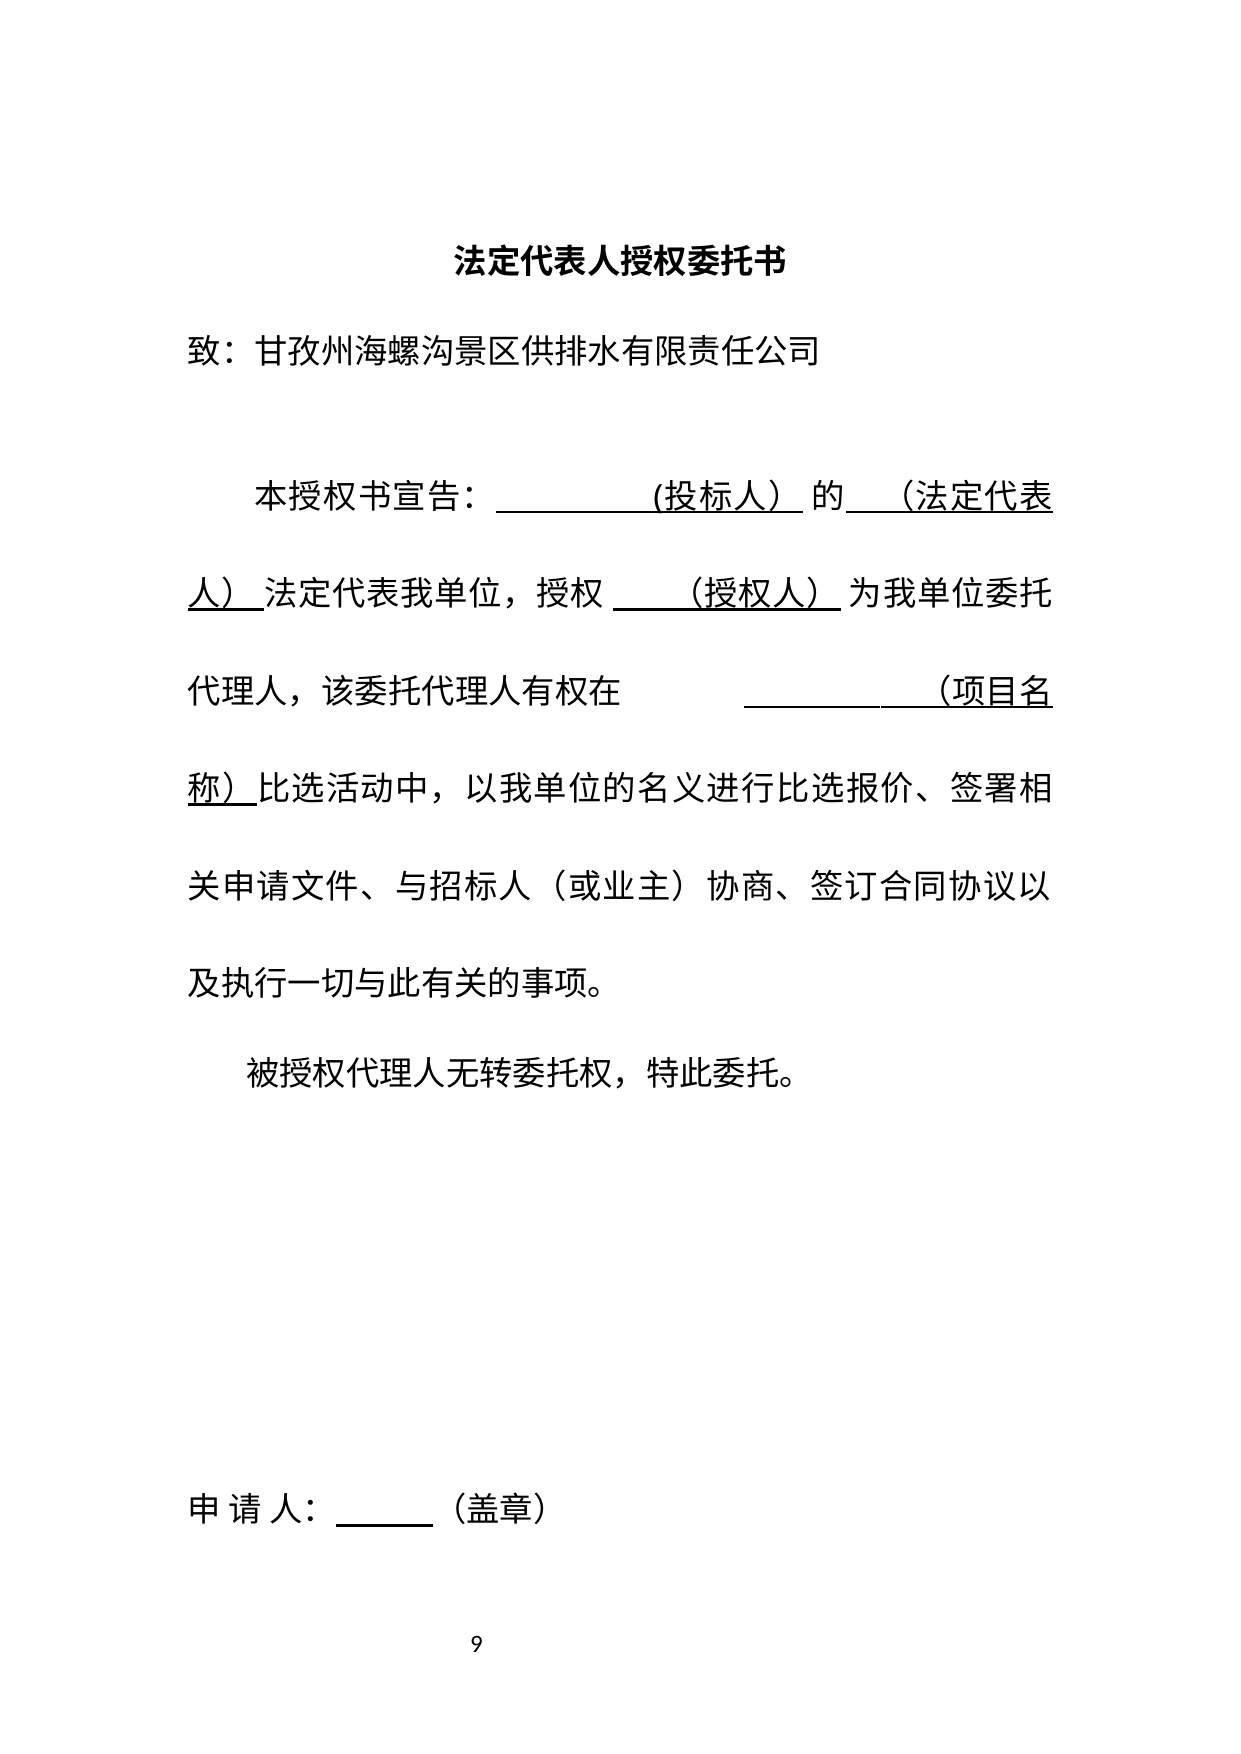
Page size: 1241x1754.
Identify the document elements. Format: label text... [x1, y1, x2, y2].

text 被授权代理人无转委托权，特此委托。 [187, 1038, 1053, 1103]
text 申 请 人： （盖章） [187, 1475, 1053, 1540]
text 本授权书宣告： (投标人） 的 （法定代表人） 法定代表我单位，授权 （授权人） 为我单位委托代理人，该委托代理人有权在 （项目名称）比选活动中，以我单位的名义进行比选报价、签署相关申请文件、与招标人（或业主）协商、签订合同协议以及执行一切与此有关的事项。 [187, 461, 1053, 1014]
subtitle 致：甘孜州海螺沟景区供排水有限责任公司 [187, 316, 1053, 381]
text 法定代表人授权委托书 [187, 227, 1053, 292]
